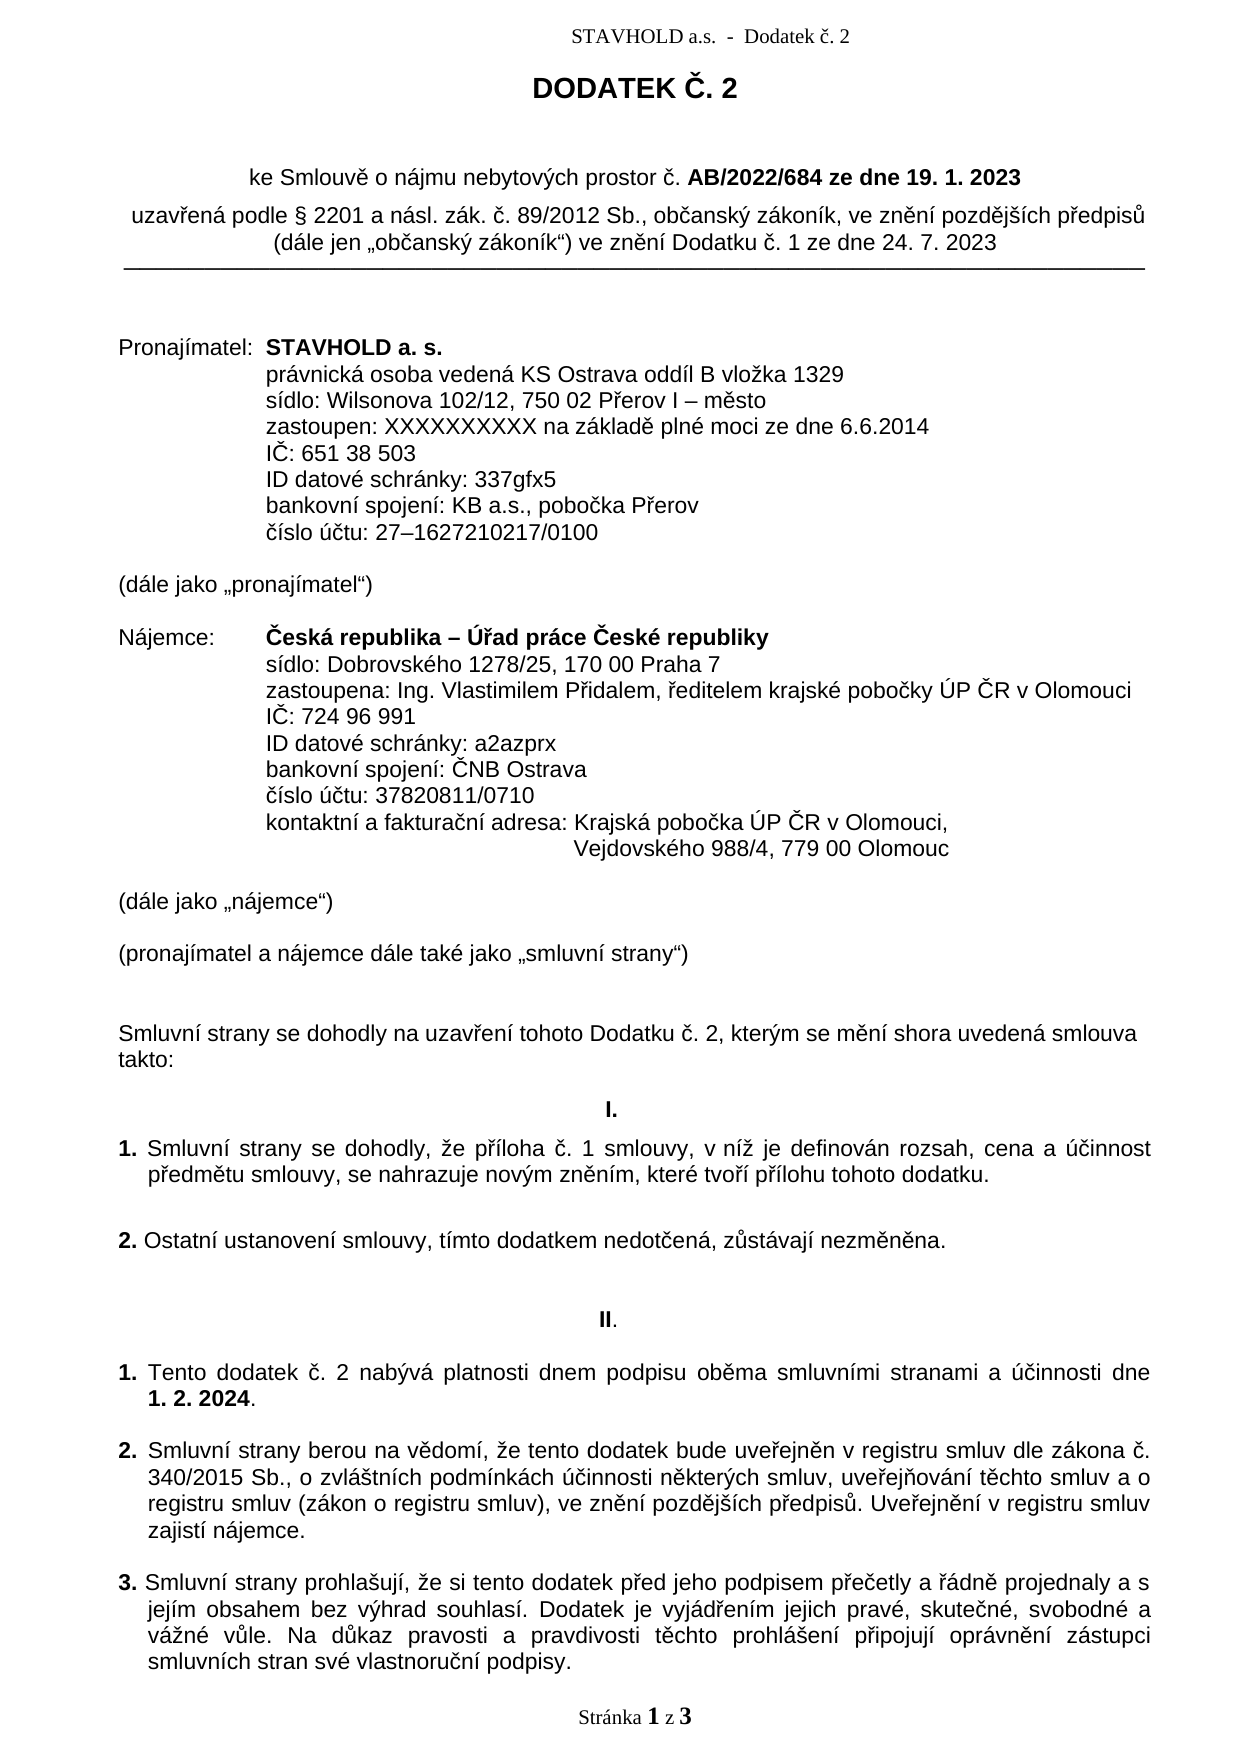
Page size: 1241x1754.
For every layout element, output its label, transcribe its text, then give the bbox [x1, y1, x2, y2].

text (dále jako „pronajímatel“) [118, 571, 1152, 598]
text sídlo: Wilsonova 102/12, 750 02 Přerov I – město [192, 387, 1152, 413]
text sídlo: Dobrovského 1278/25, 170 00 Praha 7 [118, 651, 1152, 677]
text ─────────────────────────────────────────────────────────────── [118, 255, 1152, 282]
text ID datové schránky: a2azprx [192, 729, 1152, 756]
text II. [118, 1306, 1152, 1332]
text právnická osoba vedená KS Ostrava oddíl B vložka 1329 [192, 361, 1152, 387]
list Tento dodatek č. 2 nabývá platnosti dnem podpisu oběma smluvními stranami a účinnosti dne 1. 2. 2024. [118, 1358, 1152, 1411]
text (pronajímatel a nájemce dále také jako „smluvní strany“) [118, 940, 1152, 967]
text ID datové schránky: 337gfx5 [192, 466, 1152, 492]
text IČ: 651 38 503 [192, 440, 1152, 466]
text 2. Ostatní ustanovení smlouvy, tímto dodatkem nedotčená, zůstávají nezměněna. [118, 1227, 1152, 1253]
text zastoupena: Ing. Vlastimilem Přidalem, ředitelem krajské pobočky ÚP ČR v Olomouci [118, 677, 1152, 703]
text zastoupen: XXXXXXXXXX na základě plné moci ze dne 6.6.2014 [192, 413, 1152, 440]
subtitle DODATEK Č. 2 [118, 72, 1152, 105]
text Vejdovského 988/4, 779 00 Olomouc [192, 835, 1152, 861]
text Smluvní strany se dohodly na uzavření tohoto Dodatku č. 2, kterým se mění shora uvedená smlouva takto: [118, 1019, 1152, 1072]
text (dále jako „nájemce“) [118, 888, 1152, 914]
text 3. Smluvní strany prohlašují, že si tento dodatek před jeho podpisem přečetly a řádně projednaly a s jejím obsahem bez výhrad souhlasí. Dodatek je vyjádřením jejich pravé, skutečné, svobodné a vážné vůle. Na důkaz pravosti a pravdivosti těchto prohlášení připojují oprávnění zástupci smluvních stran své vlastnoruční podpisy. [118, 1569, 1152, 1675]
text I. [118, 1096, 1152, 1123]
text bankovní spojení: ČNB Ostrava [192, 756, 1152, 782]
text kontaktní a fakturační adresa: Krajská pobočka ÚP ČR v Olomouci, [192, 809, 1152, 835]
text uzavřená podle § 2201 a násl. zák. č. 89/2012 Sb., občanský zákoník, ve znění pozdějších předpisů (dále jen „občanský zákoník“) ve znění Dodatku č. 1 ze dne 24. 7. 2023 [118, 202, 1152, 255]
list Nájemce: Česká republika – Úřad práce České republiky [118, 624, 1152, 651]
list Pronajímatel: STAVHOLD a. s. [118, 334, 1152, 361]
text číslo účtu: 37820811/0710 [192, 782, 1152, 809]
list Smluvní strany berou na vědomí, že tento dodatek bude uveřejněn v registru smluv dle zákona č. 340/2015 Sb., o zvláštních podmínkách účinnosti některých smluv, uveřejňování těchto smluv a o registru smluv (zákon o registru smluv), ve znění pozdějších předpisů. Uveřejnění v registru smluv zajistí nájemce. [118, 1437, 1152, 1543]
text ke Smlouvě o nájmu nebytových prostor č. AB/2022/684 ze dne 19. 1. 2023 [118, 164, 1152, 190]
text IČ: 724 96 991 [118, 703, 1152, 729]
text číslo účtu: 27–1627210217/0100 [192, 519, 1152, 545]
text 1. Smluvní strany se dohodly, že příloha č. 1 smlouvy, v níž je definován rozsah, cena a účinnost předmětu smlouvy, se nahrazuje novým zněním, které tvoří přílohu tohoto dodatku. [118, 1135, 1152, 1188]
text bankovní spojení: KB a.s., pobočka Přerov [192, 492, 1152, 519]
